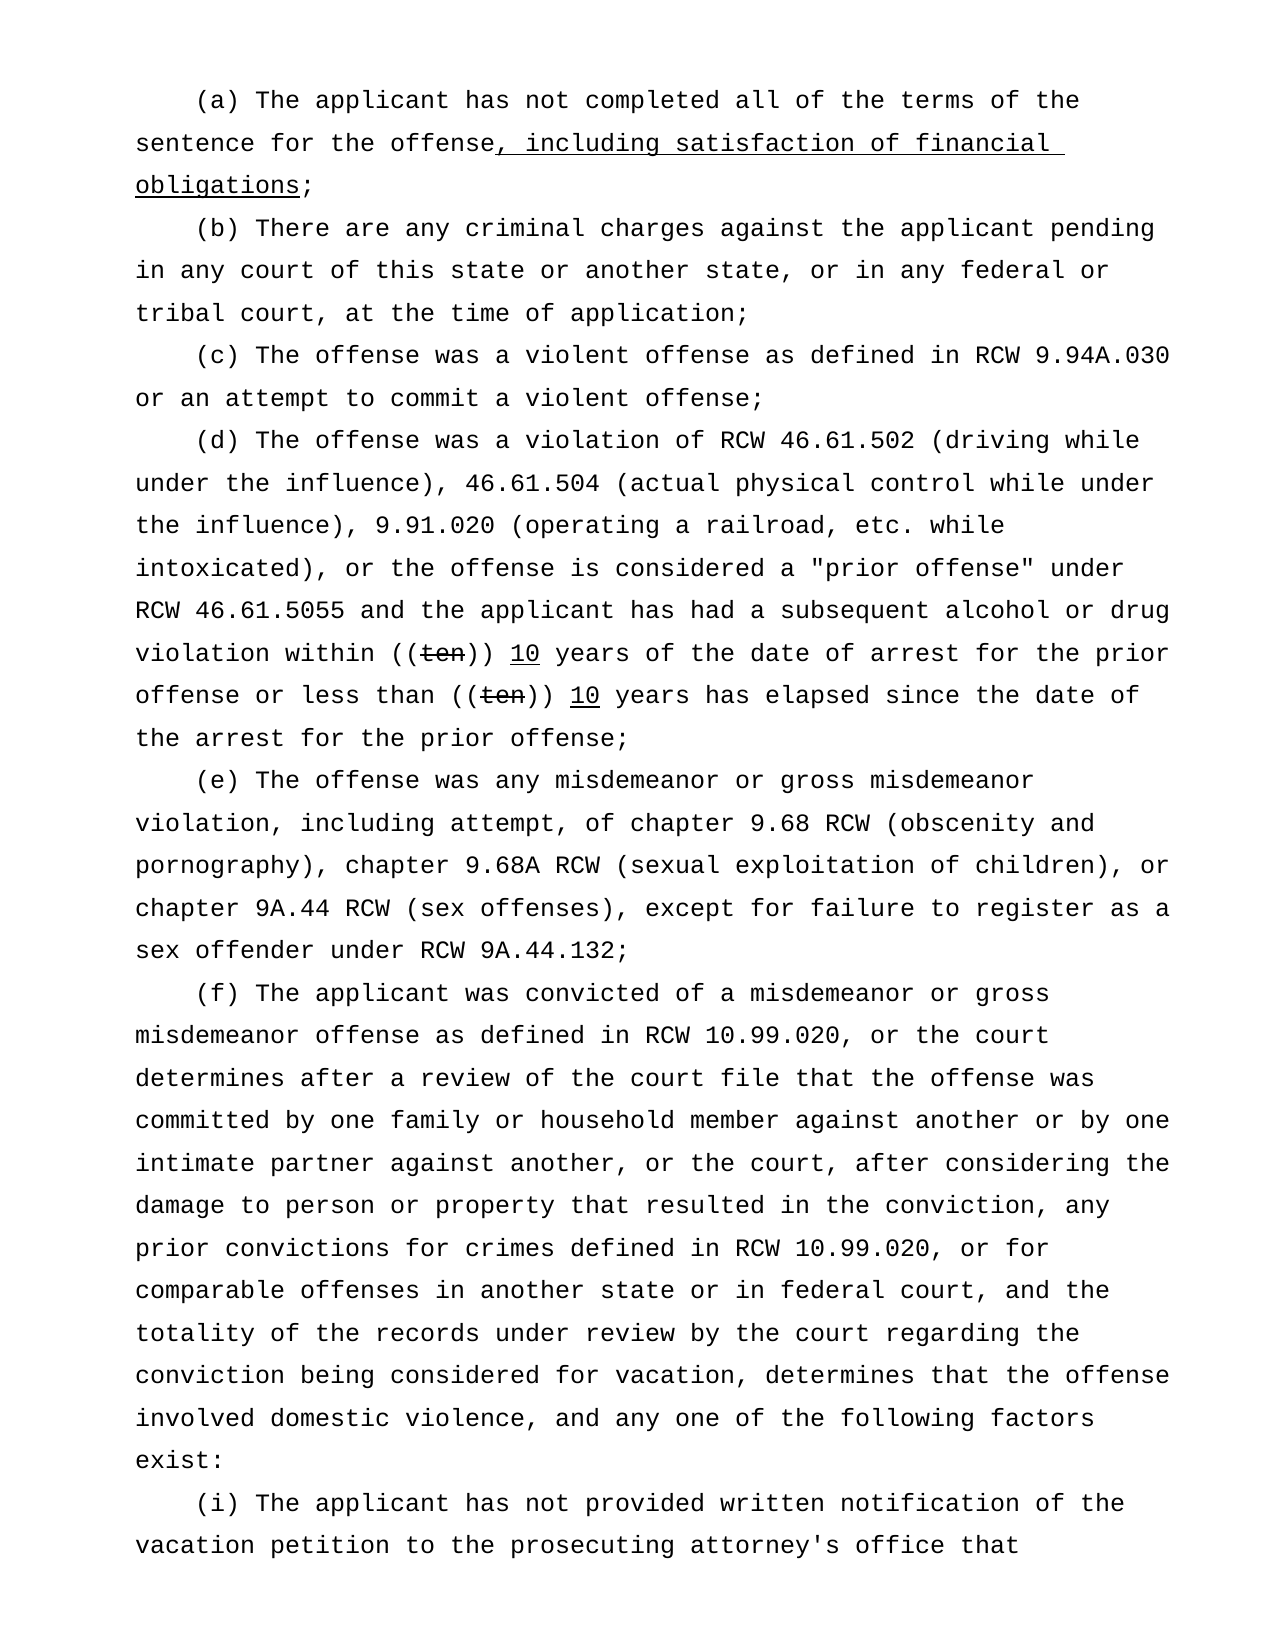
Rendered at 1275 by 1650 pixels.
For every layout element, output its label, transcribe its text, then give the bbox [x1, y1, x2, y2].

text (e) The offense was any misdemeanor or gross misdemeanor violation, including attempt, of chapter 9.68 RCW (obscenity and pornography), chapter 9.68A RCW (sexual exploitation of children), or chapter 9A.44 RCW (sex offenses), except for failure to register as a sex offender under RCW 9A.44.132; [135, 755, 1170, 967]
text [135, 1477, 1170, 1562]
text (f) The applicant was convicted of a misdemeanor or gross misdemeanor offense as defined in RCW 10.99.020, or the court determines after a review of the court file that the offense was committed by one family or household member against another or by one intimate partner against another, or the court, after considering the damage to person or property that resulted in the conviction, any prior convictions for crimes defined in RCW 10.99.020, or for comparable offenses in another state or in federal court, and the totality of the records under review by the court regarding the conviction being considered for vacation, determines that the offense involved domestic violence, and any one of the following factors exist: [135, 967, 1170, 1477]
text (b) There are any criminal charges against the applicant pending in any court of this state or another state, or in any federal or tribal court, at the time of application; [135, 202, 1170, 330]
text (c) The offense was a violent offense as defined in RCW 9.94A.030 or an attempt to commit a violent offense; [135, 330, 1170, 415]
text (d) The offense was a violation of RCW 46.61.502 (driving while under the influence), 46.61.504 (actual physical control while under the influence), 9.91.020 (operating a railroad, etc. while intoxicated), or the offense is considered a "prior offense" under RCW 46.61.5055 and the applicant has had a subsequent alcohol or drug violation within ((ten)) 10 years of the date of arrest for the prior offense or less than ((ten)) 10 years has elapsed since the date of the arrest for the prior offense; [135, 415, 1170, 755]
text (a) The applicant has not completed all of the terms of the sentence for the offense, including satisfaction of financial obligations; [135, 75, 1170, 202]
